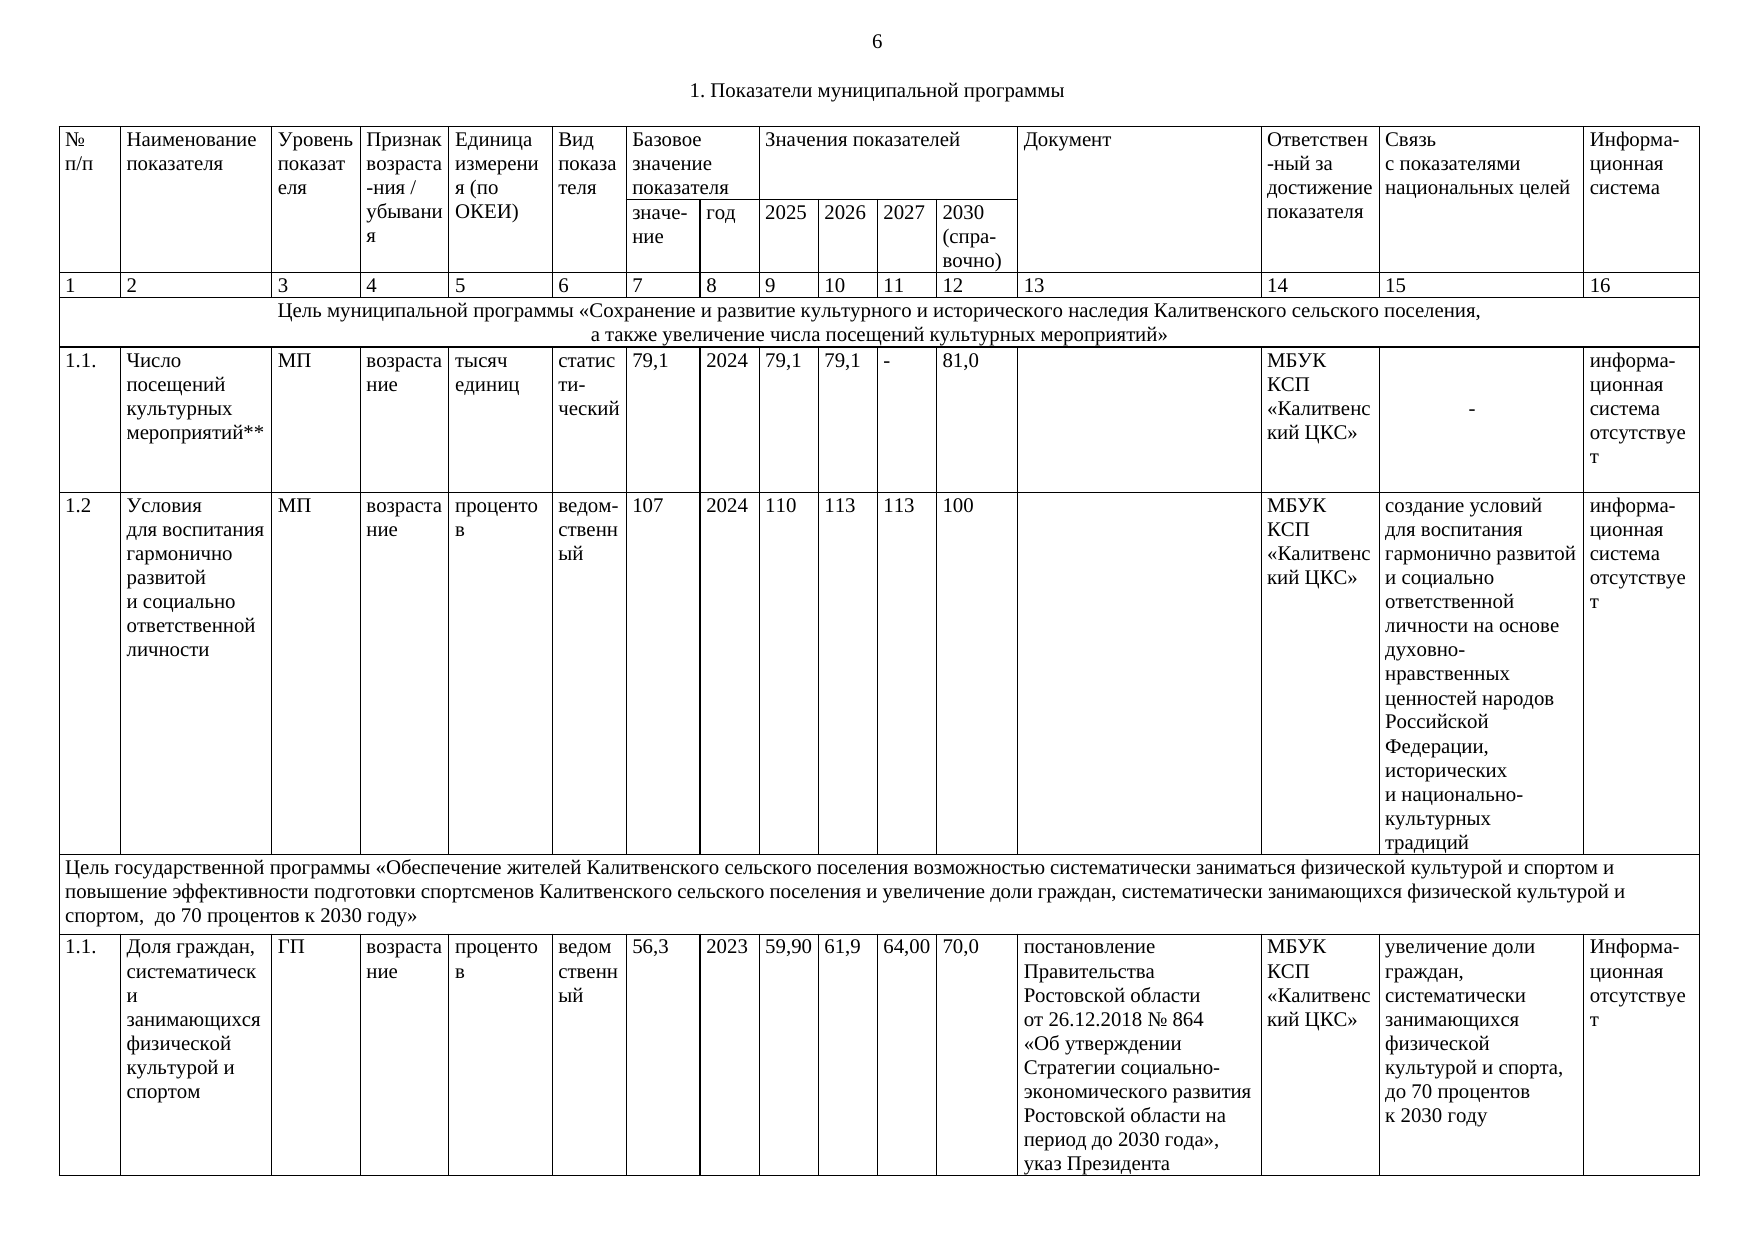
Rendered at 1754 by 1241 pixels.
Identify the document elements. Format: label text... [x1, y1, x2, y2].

table_cell 1.1. [60, 935, 120, 1175]
table_cell 12 [937, 273, 1017, 297]
table_cell [1018, 493, 1261, 854]
table_cell Число посещений культурных мероприятий** [121, 348, 271, 492]
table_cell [121, 935, 271, 1175]
table_cell 4 [361, 273, 448, 297]
table_cell 79,1 [627, 348, 699, 492]
table_header Единица измерения (по ОКЕИ) [449, 127, 552, 272]
table_cell информа-ционная система отсутствует [1584, 348, 1699, 492]
table_cell [1018, 348, 1261, 492]
table_cell МБУК КСП «Калитвенский ЦКС» [1262, 348, 1379, 492]
table_cell МП [272, 348, 360, 492]
table_cell возрастание [361, 493, 448, 854]
table_cell МБУК КСП «Калитвенский ЦКС» [1262, 493, 1379, 854]
table_cell 79,1 [760, 348, 818, 492]
table_cell 2025 [760, 200, 818, 272]
table_cell 2023 [701, 935, 759, 1175]
table_cell 81,0 [937, 348, 1017, 492]
table_cell 59,90 [760, 935, 818, 1175]
text 1. Показатели муниципальной программы [59, 78, 1695, 102]
table_cell 6 [553, 273, 626, 297]
table_cell 2 [121, 273, 271, 297]
table_cell 16 [1584, 273, 1699, 297]
table_cell - [1380, 348, 1583, 492]
table_cell 10 [819, 273, 877, 297]
table_cell возрастание [361, 348, 448, 492]
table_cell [1018, 935, 1261, 1175]
table_cell 15 [1380, 273, 1583, 297]
table_header Значения показателей [760, 127, 1017, 199]
table_cell 7 [627, 273, 699, 297]
table_cell ведомственный [553, 935, 626, 1175]
table_cell Условия для воспитания гармонично развитой и социально ответственной личности [121, 493, 271, 854]
table_cell ведом-ственный [553, 493, 626, 854]
table_header Признак возраста-ния / убывания [361, 127, 448, 272]
table_cell 13 [1018, 273, 1261, 297]
table_cell 113 [819, 493, 877, 854]
table_cell процентов [449, 935, 552, 1175]
table_cell 56,3 [627, 935, 699, 1175]
table_cell значе-ние [627, 200, 699, 272]
table_cell 8 [701, 273, 759, 297]
table_cell 1 [60, 273, 120, 297]
table_cell ГП [272, 935, 360, 1175]
table_header Вид показателя [553, 127, 626, 272]
table_cell 2024 [701, 493, 759, 854]
table_cell 1.2 [60, 493, 120, 854]
table_header № п/п [60, 127, 120, 272]
table_cell возрастание [361, 935, 448, 1175]
table_header Наименование показателя [121, 127, 271, 272]
table_cell информа-ционная система отсутствует [1584, 493, 1699, 854]
table_cell год [701, 200, 759, 272]
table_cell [1584, 935, 1699, 1175]
table_cell Цель муниципальной программы «Сохранение и развитие культурного и исторического наследия Калитвенского сельского поселения, а также увеличение числа посещений культурных мероприятий» [60, 298, 1699, 346]
table_cell 1.1. [60, 348, 120, 492]
table_cell Цель государственной программы «Обеспечение жителей Калитвенского сельского поселения возможностью систематически заниматься физической культурой и спортом и повышение эффективности подготовки спортсменов Калитвенского сельского поселения и увеличение доли граждан, систематически занимающихся физической культурой и спортом, до 70 процентов к 2030 году» [60, 855, 1699, 933]
table_cell МП [272, 493, 360, 854]
table_cell 107 [627, 493, 699, 854]
table_cell 2030 (спра-вочно) [937, 200, 1017, 272]
table_cell 2026 [819, 200, 877, 272]
table_header Уровень показателя [272, 127, 360, 272]
table_cell 64,00 [878, 935, 936, 1175]
table_cell тысяч единиц [449, 348, 552, 492]
table_cell 11 [878, 273, 936, 297]
table_cell 5 [449, 273, 552, 297]
table_header Информа-ционная система [1584, 127, 1699, 272]
table_cell 14 [1262, 273, 1379, 297]
table_header Документ [1018, 127, 1261, 272]
table_cell создание условий для воспитания гармонично развитой и социально ответственной личности на основе духовно-нравственных ценностей народов Российской Федерации, исторических и национально-культурных традиций [1380, 493, 1583, 854]
table_cell процентов [449, 493, 552, 854]
table_cell 113 [878, 493, 936, 854]
table_cell 70,0 [937, 935, 1017, 1175]
table_header Ответствен-ный за достижение показателя [1262, 127, 1379, 272]
table_cell 110 [760, 493, 818, 854]
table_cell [1262, 935, 1379, 1175]
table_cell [1380, 935, 1583, 1175]
table_cell статисти-ческий [553, 348, 626, 492]
table_cell - [878, 348, 936, 492]
table_cell 2027 [878, 200, 936, 272]
table_cell 2024 [701, 348, 759, 492]
table_header Связь с показателями национальных целей [1380, 127, 1583, 272]
table_cell 3 [272, 273, 360, 297]
table_cell 79,1 [819, 348, 877, 492]
table_cell 61,9 [819, 935, 877, 1175]
table_cell 100 [937, 493, 1017, 854]
table_header Базовое значение показателя [627, 127, 759, 199]
table_cell 9 [760, 273, 818, 297]
